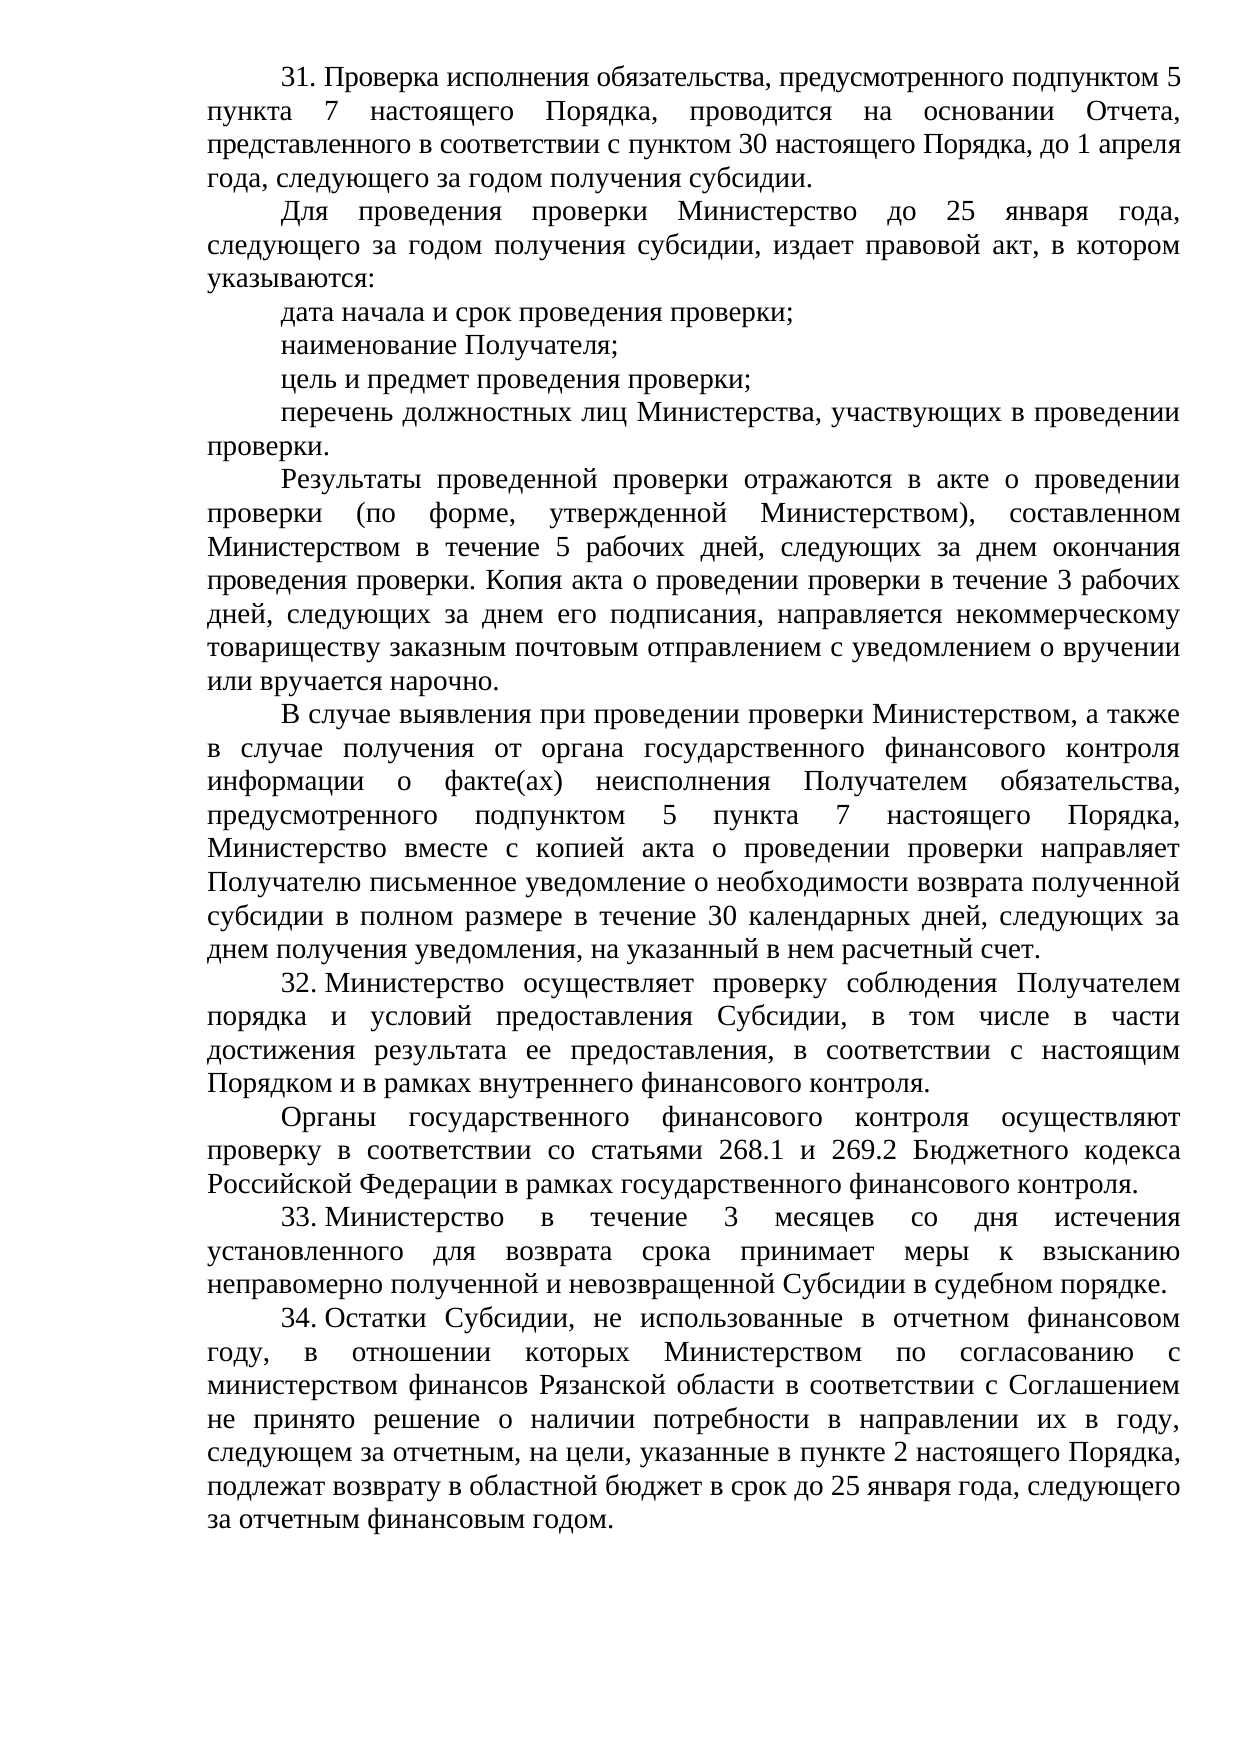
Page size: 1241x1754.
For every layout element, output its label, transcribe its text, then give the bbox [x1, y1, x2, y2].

text Результаты проведенной проверки отражаются в акте о проведении проверки (по форме, утвержденной Министерством), составленном Министерством в течение 5 рабочих дней, следующих за днем окончания проведения проверки. Копия акта о проведении проверки в течение 3 рабочих дней, следующих за днем его подписания, направляется некоммерческому товариществу заказным почтовым отправлением с уведомлением о вручении или вручается нарочно. [207, 462, 1181, 696]
text 34. Остатки Субсидии, не использованные в отчетном финансовом году, в отношении которых Министерством по согласованию с министерством финансов Рязанской области в соответствии с Соглашением не принято решение о наличии потребности в направлении их в году, следующем за отчетным, на цели, указанные в пункте 2 настоящего Порядка, подлежат возврату в областной бюджет в срок до 25 января года, следующего за отчетным финансовым годом. [207, 1300, 1181, 1535]
text дата начала и срок проведения проверки; [207, 294, 1181, 327]
text В случае выявления при проведении проверки Министерством, а также в случае получения от органа государственного финансового контроля информации о факте(ах) неисполнения Получателем обязательства, предусмотренного подпунктом 5 пункта 7 настоящего Порядка, Министерство вместе с копией акта о проведении проверки направляет Получателю письменное уведомление о необходимости возврата полученной субсидии в полном размере в течение 30 календарных дней, следующих за днем получения уведомления, на указанный в нем расчетный счет. [207, 696, 1181, 965]
text цель и предмет проведения проверки; [207, 361, 1181, 394]
text перечень должностных лиц Министерства, участвующих в проведении проверки. [207, 394, 1181, 462]
text Для проведения проверки Министерство до 25 января года, следующего за годом получения субсидии, издает правовой акт, в котором указываются: [207, 193, 1181, 294]
text наименование Получателя; [207, 327, 1181, 361]
text 33. Министерство в течение 3 месяцев со дня истечения установленного для возврата срока принимает меры к взысканию неправомерно полученной и невозвращенной Субсидии в судебном порядке. [207, 1199, 1181, 1300]
text 32. Министерство осуществляет проверку соблюдения Получателем порядка и условий предоставления Субсидии, в том числе в части достижения результата ее предоставления, в соответствии с настоящим Порядком и в рамках внутреннего финансового контроля. [207, 965, 1181, 1099]
text 31. Проверка исполнения обязательства, предусмотренного подпунктом 5 пункта 7 настоящего Порядка, проводится на основании Отчета, представленного в соответствии с пунктом 30 настоящего Порядка, до 1 апреля года, следующего за годом получения субсидии. [207, 59, 1181, 193]
text Органы государственного финансового контроля осуществляют проверку в соответствии со статьями 268.1 и 269.2 Бюджетного кодекса Российской Федерации в рамках государственного финансового контроля. [207, 1099, 1181, 1199]
